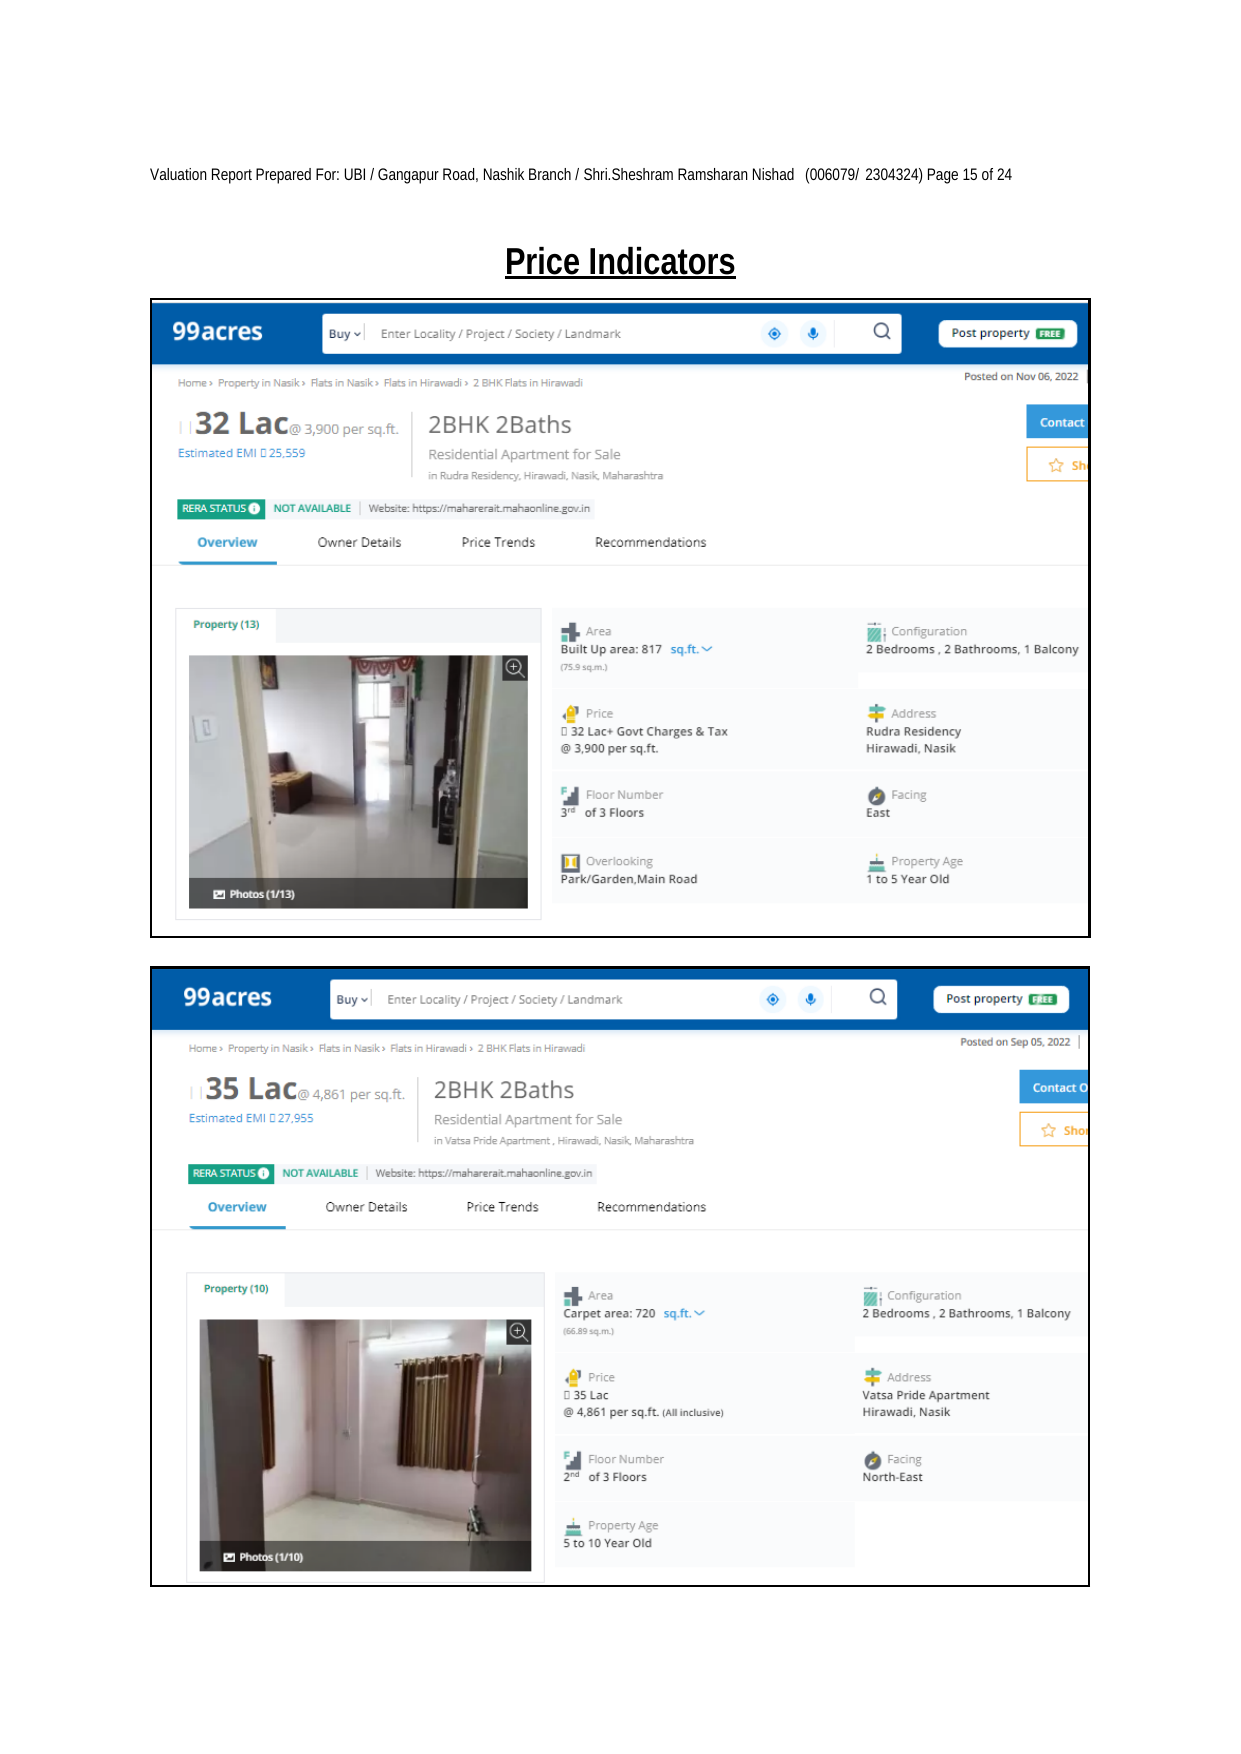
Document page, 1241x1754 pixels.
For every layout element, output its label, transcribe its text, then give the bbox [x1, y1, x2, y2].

text Price Indicators [150, 239, 1090, 282]
picture [152, 300, 1088, 936]
picture [152, 969, 1088, 1585]
